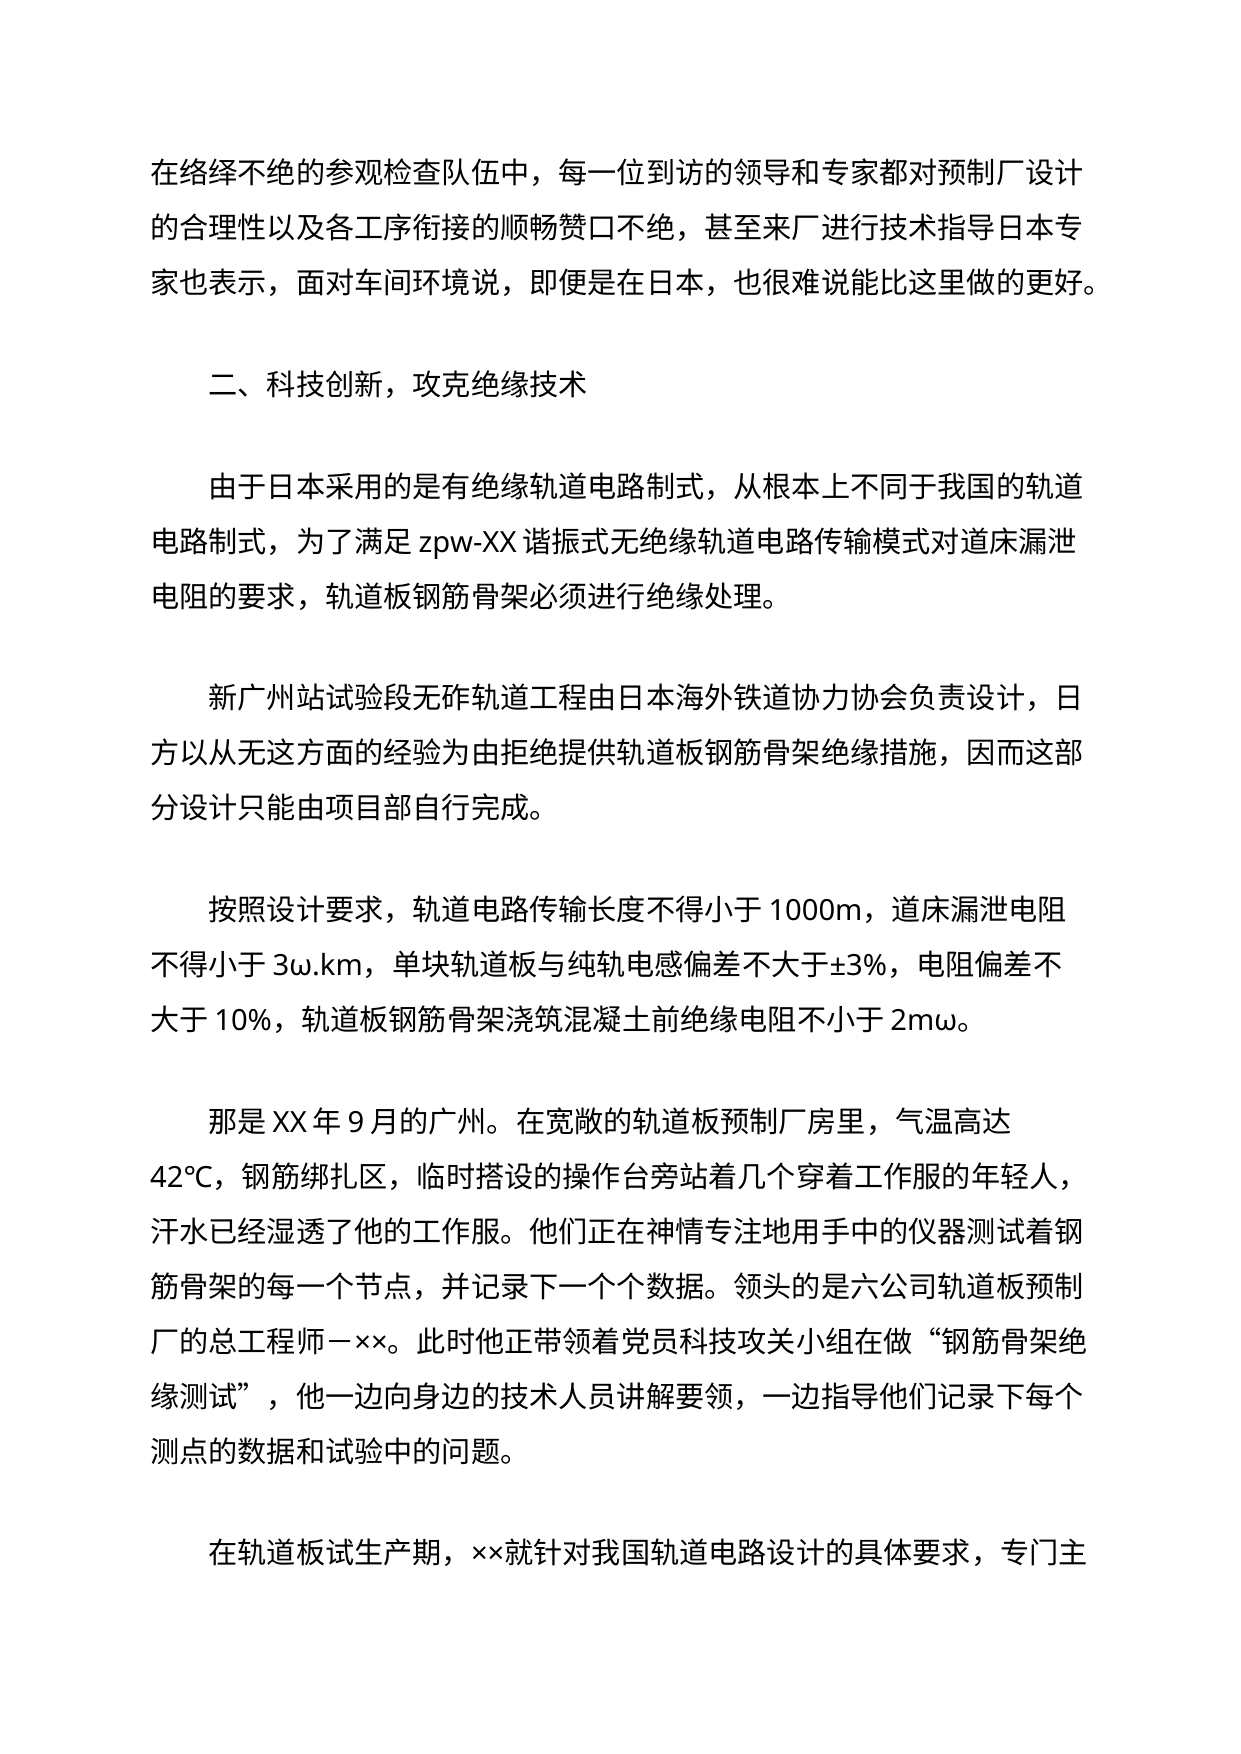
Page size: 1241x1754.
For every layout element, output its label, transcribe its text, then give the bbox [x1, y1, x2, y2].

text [150, 150, 1090, 302]
text 新广州站试验段无砟轨道工程由日本海外铁道协力协会负责设计，日方以从无这方面的经验为由拒绝提供轨道板钢筋骨架绝缘措施，因而这部分设计只能由项目部自行完成。 [150, 675, 1090, 827]
text 由于日本采用的是有绝缘轨道电路制式，从根本上不同于我国的轨道电路制式，为了满足zpw-XX谐振式无绝缘轨道电路传输模式对道床漏泄电阻的要求，轨道板钢筋骨架必须进行绝缘处理。 [150, 463, 1090, 616]
text 二、科技创新，攻克绝缘技术 [150, 362, 1090, 404]
text 那是XX年9月的广州。在宽敞的轨道板预制厂房里，气温高达42℃，钢筋绑扎区，临时搭设的操作台旁站着几个穿着工作服的年轻人，汗水已经湿透了他的工作服。他们正在神情专注地用手中的仪器测试着钢筋骨架的每一个节点，并记录下一个个数据。领头的是六公司轨道板预制厂的总工程师－××。此时他正带领着党员科技攻关小组在做“钢筋骨架绝缘测试”，他一边向身边的技术人员讲解要领，一边指导他们记录下每个测点的数据和试验中的问题。 [150, 1098, 1090, 1471]
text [150, 1530, 1090, 1572]
text 按照设计要求，轨道电路传输长度不得小于1000m，道床漏泄电阻不得小于3ω.km，单块轨道板与纯轨电感偏差不大于±3%，电阻偏差不大于10%，轨道板钢筋骨架浇筑混凝土前绝缘电阻不小于2mω。 [150, 887, 1090, 1039]
